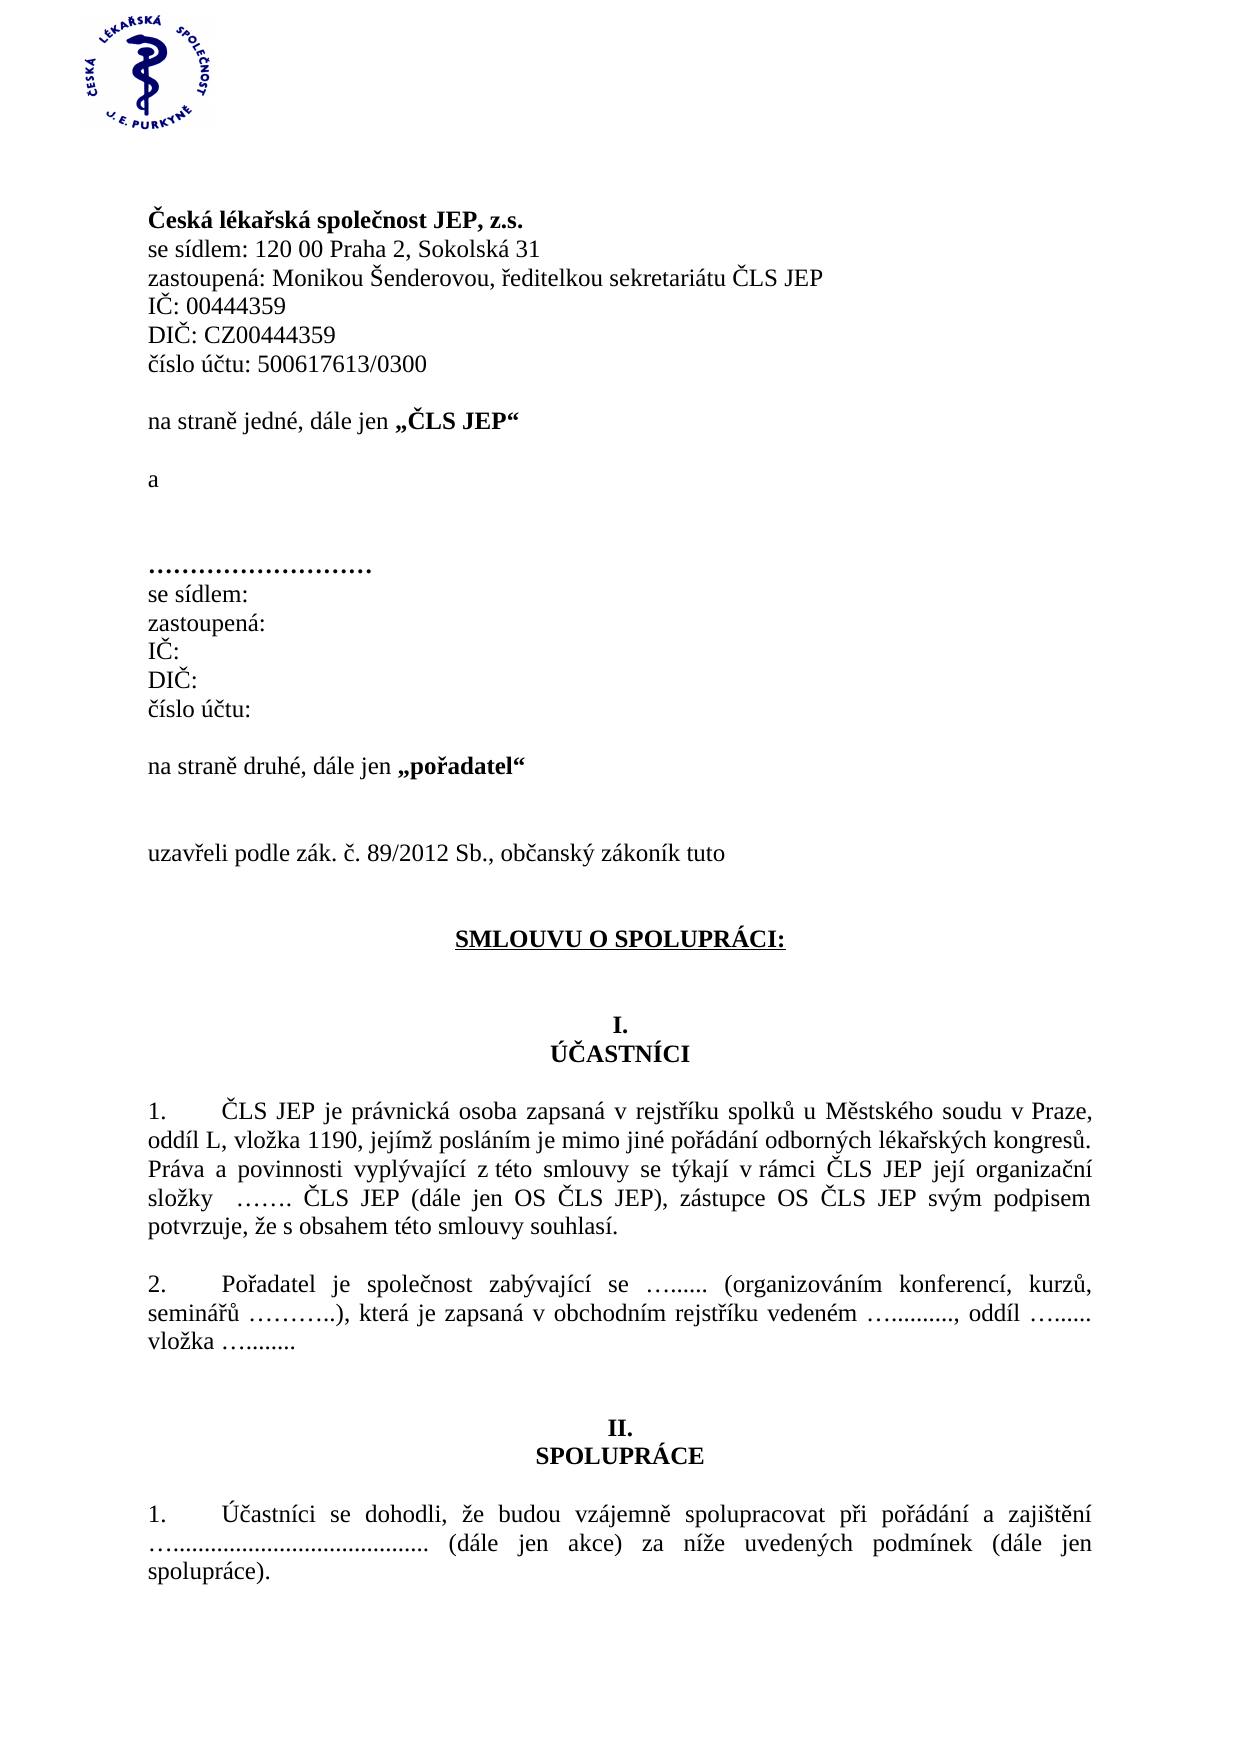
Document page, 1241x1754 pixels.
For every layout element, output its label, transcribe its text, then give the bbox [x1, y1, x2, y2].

subtitle SMLOUVU O SPOLUPRÁCI: [148, 924, 1093, 953]
text na straně druhé, dále jen „pořadatel“ [148, 751, 1093, 780]
text číslo účtu: [148, 694, 1093, 723]
text zastoupená: [148, 608, 1093, 636]
text ÚČASTNÍCI [148, 1039, 1093, 1068]
text uzavřeli podle zák. č. 89/2012 Sb., občanský zákoník tuto [148, 838, 1093, 866]
text IČ: [148, 636, 1093, 665]
text 2. Pořadatel je společnost zabývající se …...... (organizováním konferencí, kurzů, seminářů ………..), která je zapsaná v obchodním rejstříku vedeném ….........., oddíl …...... vložka …........ [148, 1269, 1093, 1355]
text se sídlem: [148, 579, 1093, 608]
picture [79, 12, 214, 132]
text DIČ: CZ00444359 [148, 320, 1093, 349]
text a [148, 464, 1093, 493]
text zastoupená: Monikou Šenderovou, ředitelkou sekretariátu ČLS JEP [148, 263, 1093, 291]
text na straně jedné, dále jen „ČLS JEP“ [148, 406, 1093, 435]
text II. [148, 1413, 1093, 1441]
text 1. ČLS JEP je právnická osoba zapsaná v rejstříku spolků u Městského soudu v Praze, oddíl L, vložka 1190, jejímž posláním je mimo jiné pořádání odborných lékařských kongresů. Práva a povinnosti vyplývající z této smlouvy se týkají v rámci ČLS JEP její organizační složky ……. ČLS JEP (dále jen OS ČLS JEP), zástupce OS ČLS JEP svým podpisem potvrzuje, že s obsahem této smlouvy souhlasí. [148, 1096, 1093, 1240]
text se sídlem: 120 00 Praha 2, Sokolská 31 [148, 234, 1093, 263]
text číslo účtu: 500617613/0300 [148, 349, 1093, 378]
text IČ: 00444359 [148, 291, 1093, 320]
text I. [148, 1010, 1093, 1039]
text SPOLUPRÁCE [148, 1441, 1093, 1470]
text Česká lékařská společnost JEP, z.s. [148, 205, 1093, 234]
text DIČ: [148, 665, 1093, 694]
text 1. Účastníci se dohodli, že budou vzájemně spolupracovat při pořádání a zajištění …......................................... (dále jen akce) za níže uvedených podmínek (dále jen spolupráce). [148, 1499, 1093, 1585]
text ……………………… [148, 550, 1093, 579]
